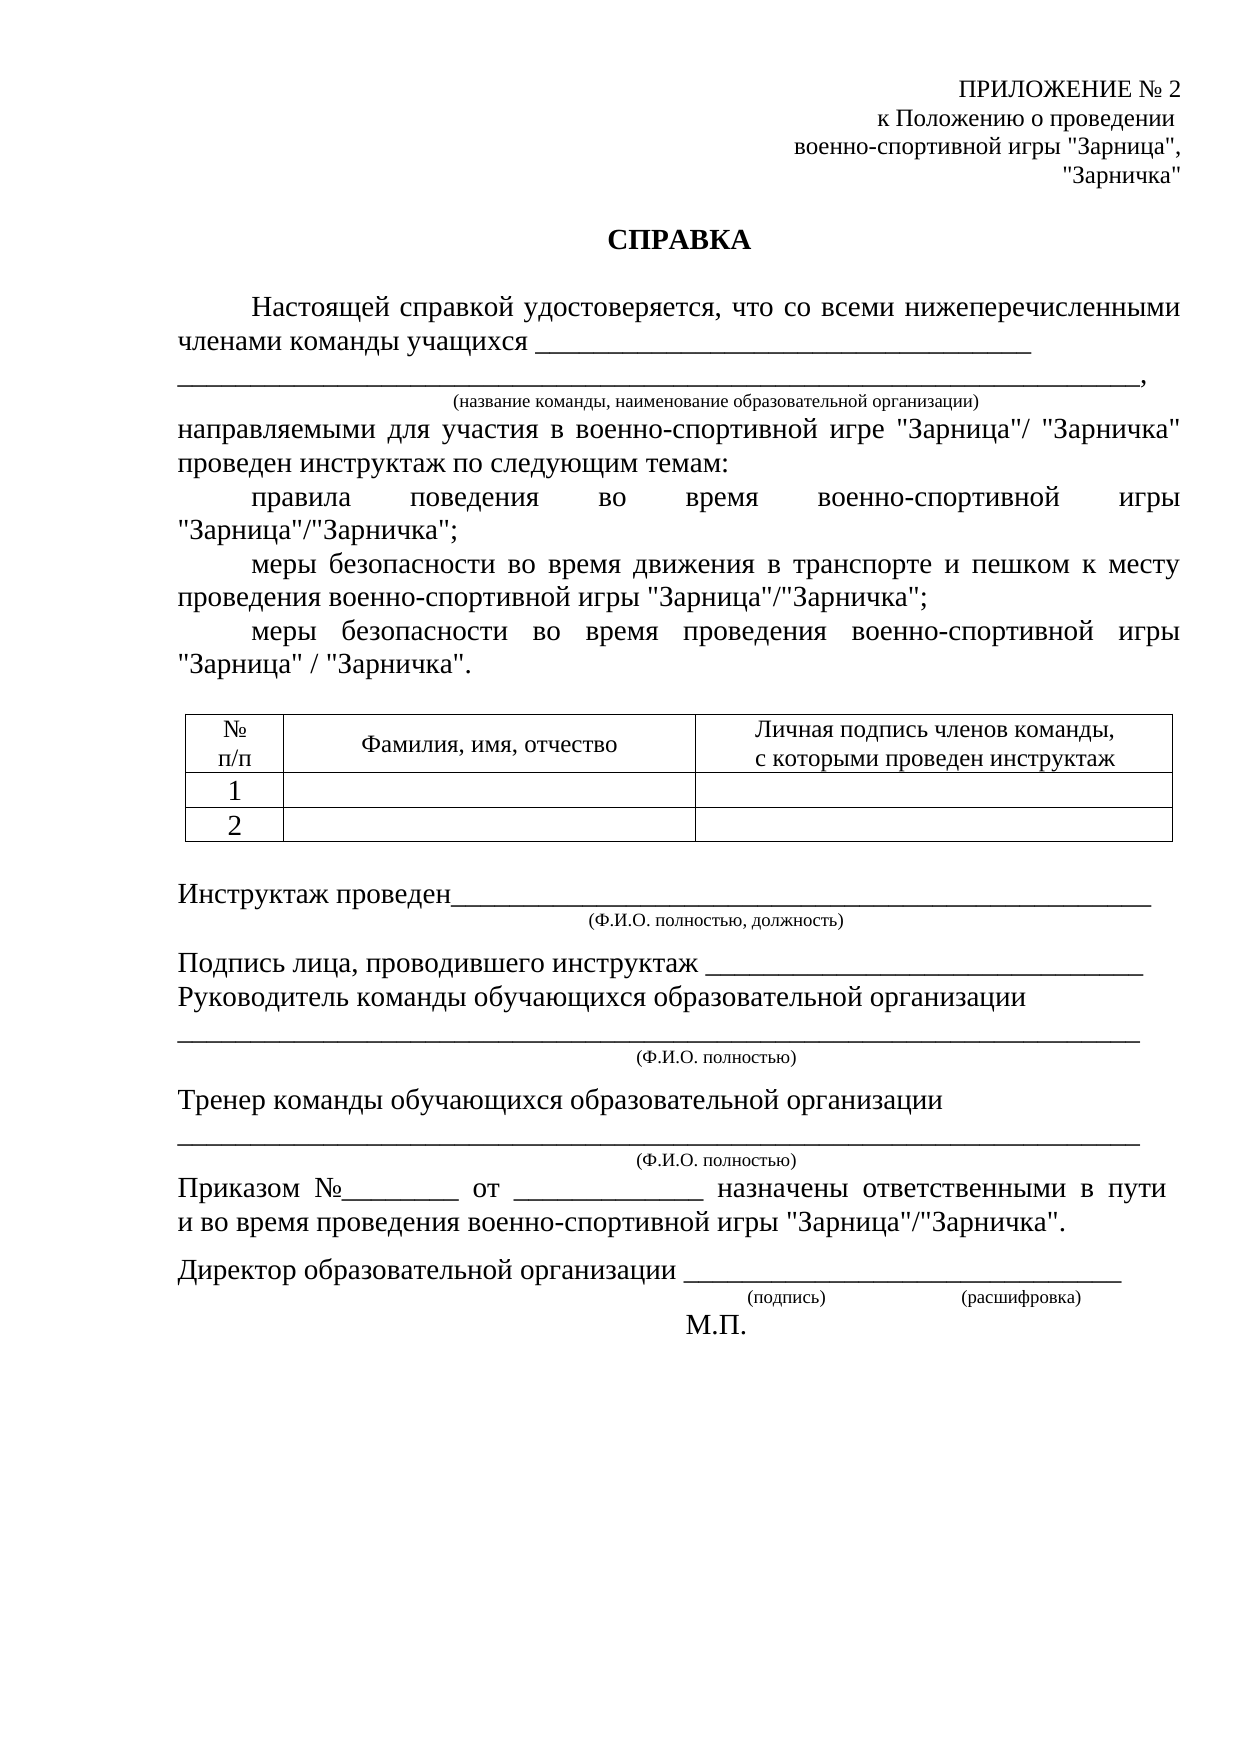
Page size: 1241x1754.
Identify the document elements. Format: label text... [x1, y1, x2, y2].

text (Ф.И.О. полностью) [177, 1046, 1181, 1067]
text ПРИЛОЖЕНИЕ № 2 [723, 74, 1181, 103]
table_cell [696, 773, 1172, 807]
text Руководитель команды обучающихся образовательной организации [177, 979, 1181, 1012]
table_header Личная подпись членов команды, с которыми проведен инструктаж [696, 715, 1172, 772]
table_cell [284, 773, 695, 807]
text __________________________________________________________________ [177, 1115, 1181, 1149]
table_cell [696, 808, 1172, 841]
text (Ф.И.О. полностью, должность) [177, 909, 1181, 931]
table_cell [284, 808, 695, 841]
text М.П. [177, 1307, 1181, 1341]
table_cell 1 [186, 773, 283, 807]
text Инструктаж проведен________________________________________________ [177, 876, 1181, 909]
text правила поведения во время военно-спортивной игры "Зарница"/"Зарничка"; [177, 479, 1181, 546]
text (подпись) (расшифровка) [177, 1286, 1181, 1307]
text (название команды, наименование образовательной организации) [177, 390, 1181, 412]
text меры безопасности во время движения в транспорте и пешком к месту проведения военно-спортивной игры "Зарница"/"Зарничка"; [177, 546, 1181, 613]
text направляемыми для участия в военно-спортивной игре "Зарница"/ "Зарничка" проведен инструктаж по следующим темам: [177, 412, 1181, 479]
text Тренер команды обучающихся образовательной организации [177, 1082, 1181, 1115]
table_cell 2 [186, 808, 283, 841]
text к Положению о проведении военно-спортивной игры "Зарница", "Зарничка" [723, 103, 1181, 189]
text Настоящей справкой удостоверяется, что со всеми нижеперечисленными членами команды учащихся __________________________________ [177, 289, 1181, 357]
text Приказом №________ от _____________ назначены ответственными в пути и во время проведения военно-спортивной игры "Зарница"/"Зарничка". [177, 1171, 1181, 1238]
table_header № п/п [186, 715, 283, 772]
text (Ф.И.О. полностью) [177, 1149, 1181, 1171]
text Директор образовательной организации ______________________________ [177, 1252, 1181, 1286]
text СПРАВКА [177, 222, 1181, 256]
text Подпись лица, проводившего инструктаж ______________________________ [177, 945, 1181, 979]
text __________________________________________________________________ [177, 1012, 1181, 1046]
table_header Фамилия, имя, отчество [284, 715, 695, 772]
text меры безопасности во время проведения военно-спортивной игры "Зарница" / "Зарничка". [177, 613, 1181, 680]
text __________________________________________________________________, [177, 357, 1181, 390]
